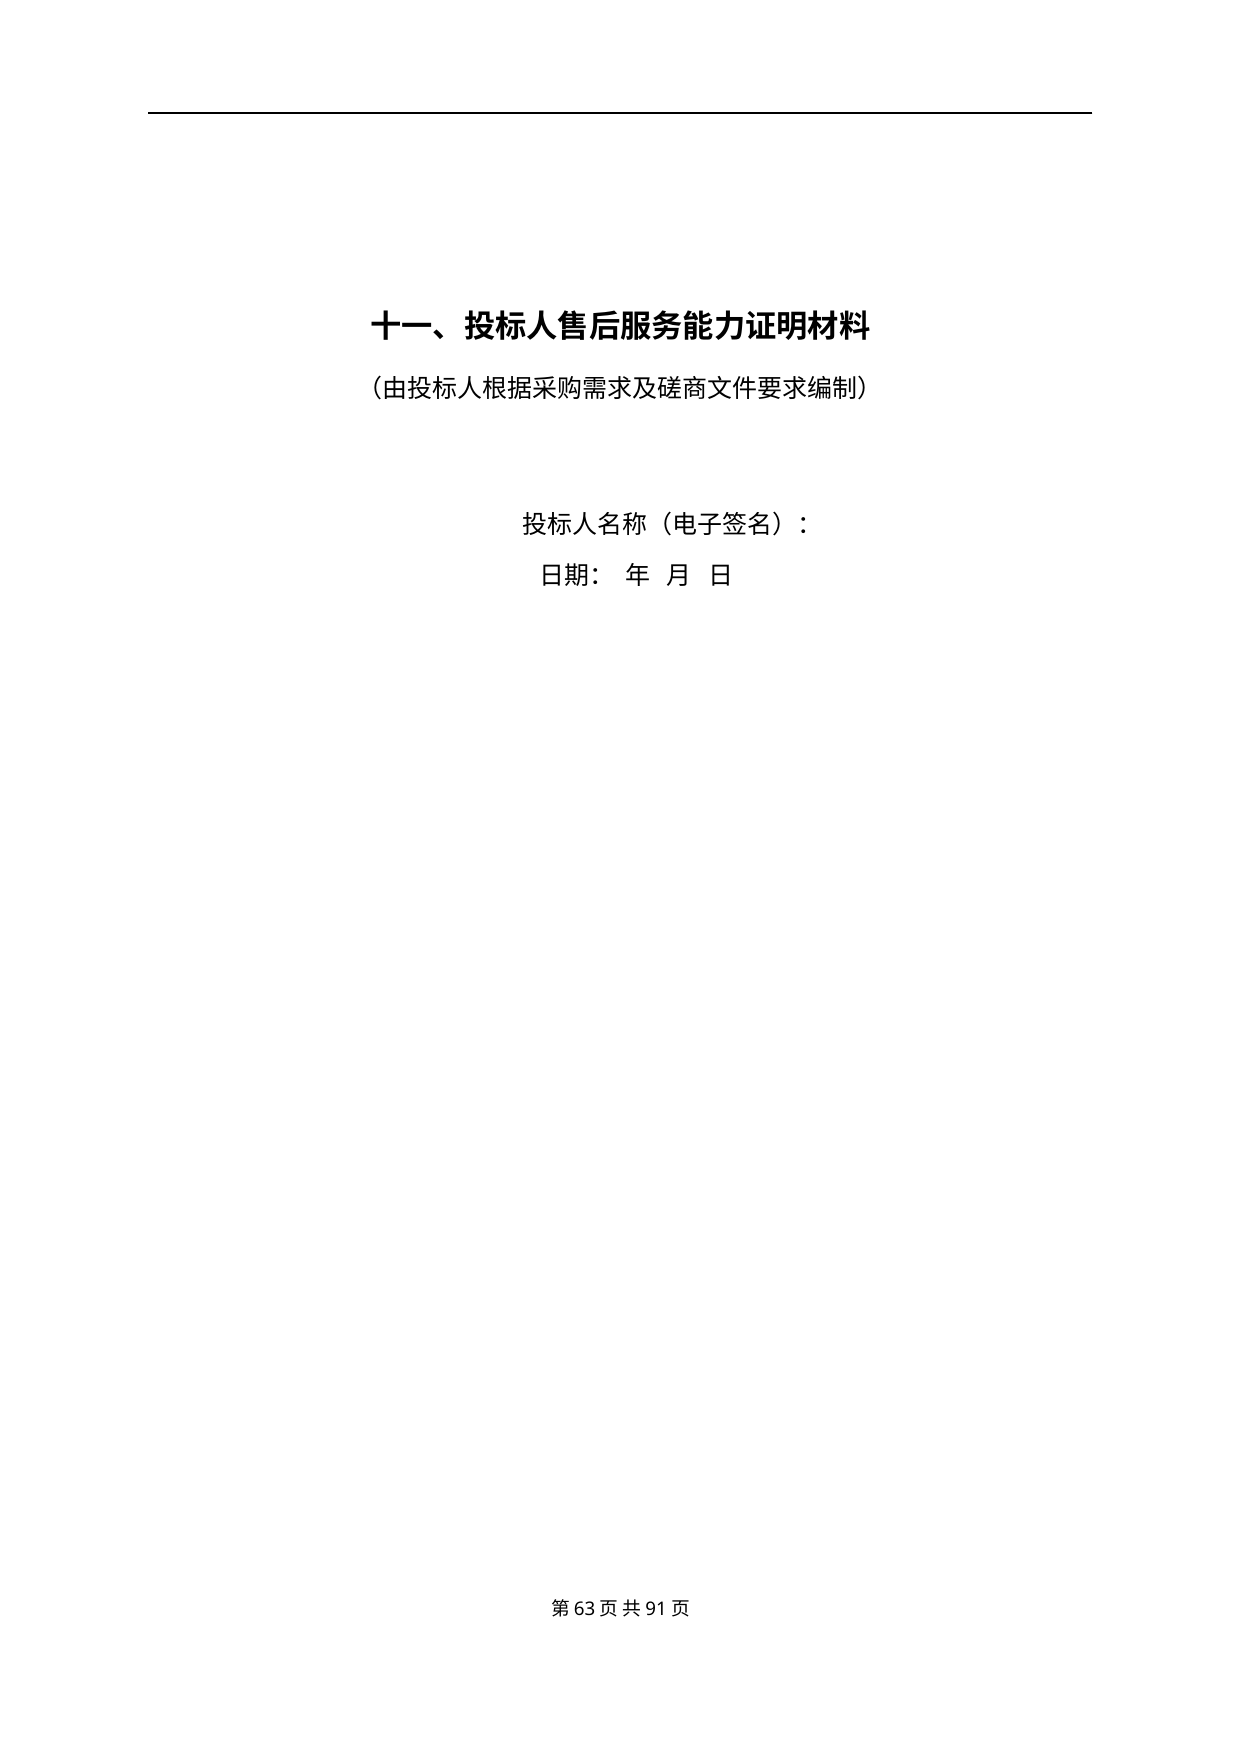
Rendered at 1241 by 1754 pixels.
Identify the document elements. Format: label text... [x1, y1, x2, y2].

text 十一、投标人售后服务能力证明材料 [148, 301, 1092, 346]
text 投标人名称（电子签名）： [148, 505, 1092, 541]
text （由投标人根据采购需求及磋商文件要求编制） [148, 369, 1092, 405]
text 日期： 年 月 日 [148, 556, 1092, 592]
